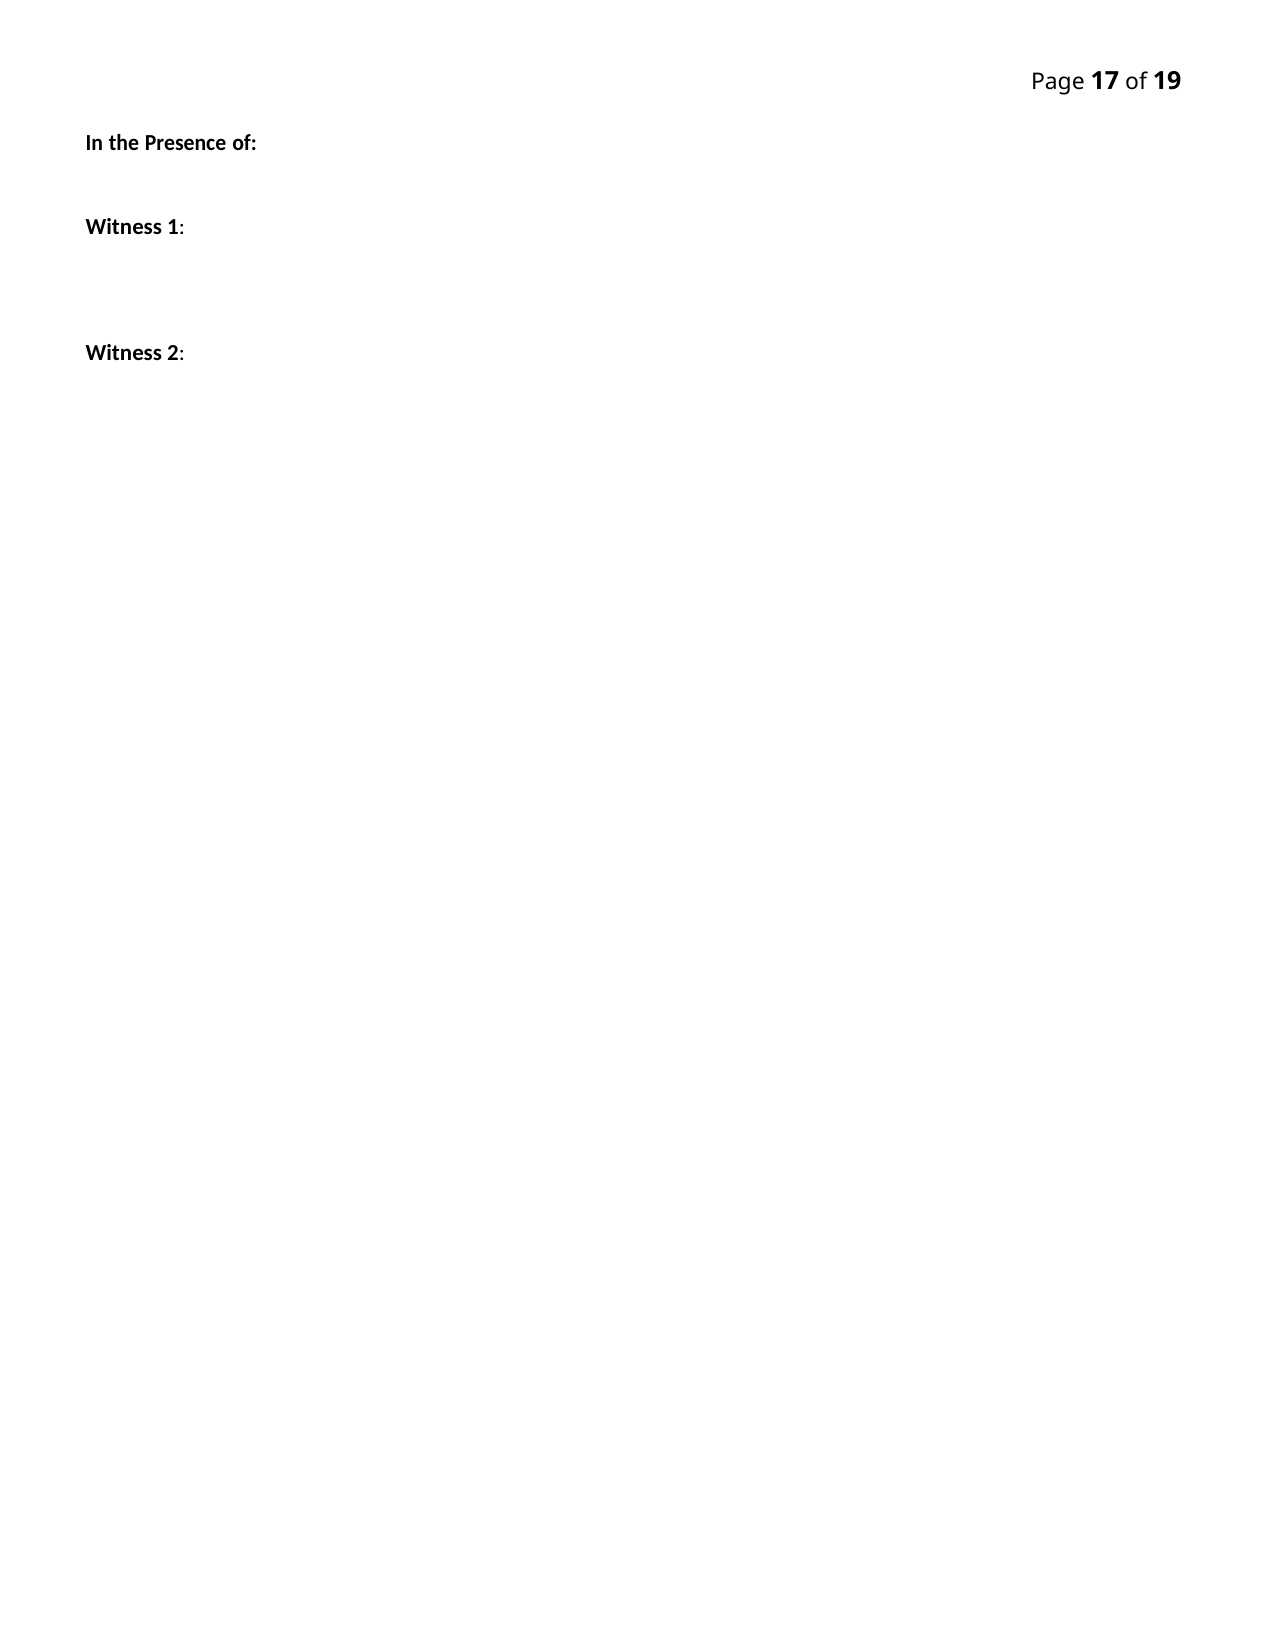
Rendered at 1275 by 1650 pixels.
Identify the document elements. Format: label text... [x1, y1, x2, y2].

subtitle In the Presence of: [85, 128, 1164, 156]
subtitle Witness 2: [85, 338, 1164, 366]
text Witness 1: [85, 212, 1164, 240]
